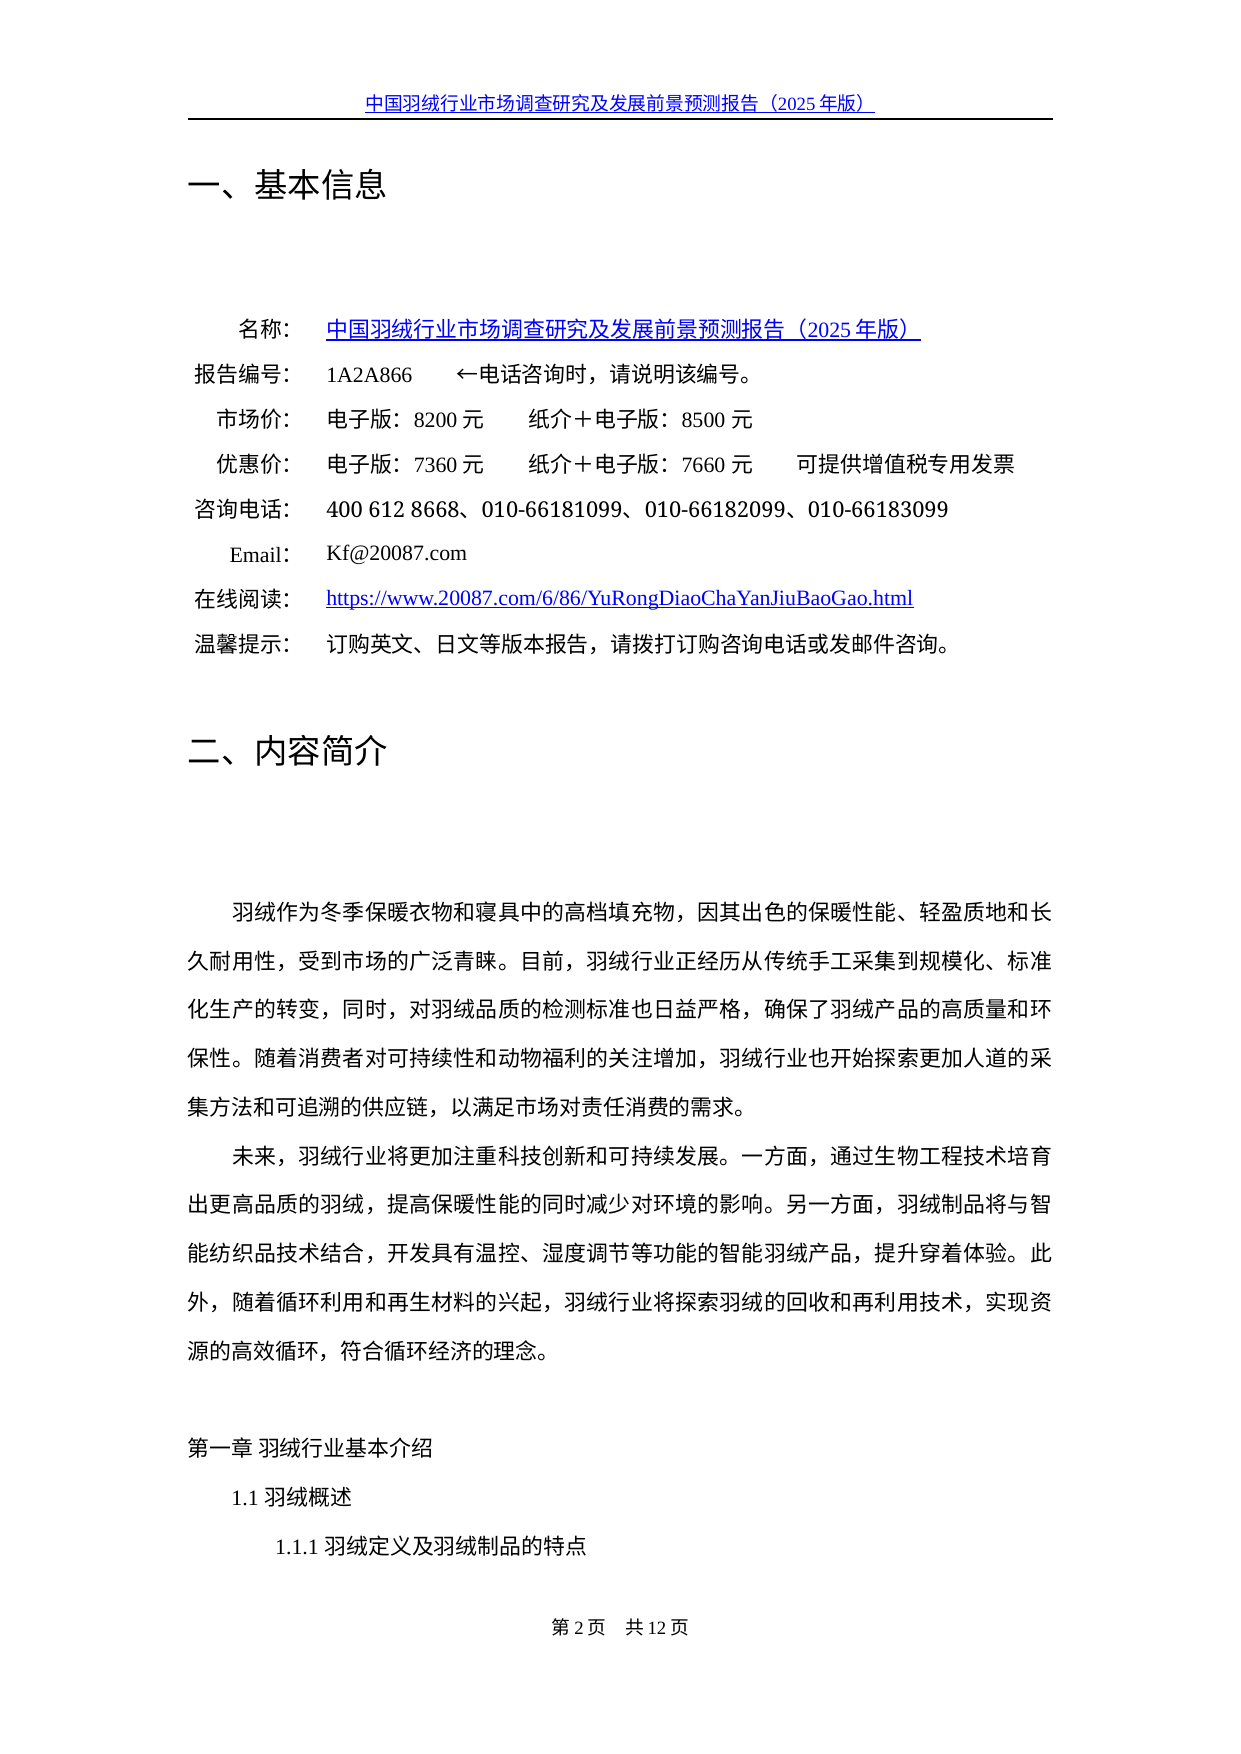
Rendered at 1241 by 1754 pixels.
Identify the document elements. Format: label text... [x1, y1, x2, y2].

table_cell 报告编号： [167, 357, 315, 402]
table_cell [315, 582, 1073, 627]
table_cell 优惠价： [167, 447, 315, 492]
table_cell 1A2A866 ←电话咨询时，请说明该编号。 [315, 357, 1073, 402]
table_cell Kf@20087.com [315, 537, 1073, 582]
table_cell 咨询电话： [167, 492, 315, 537]
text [187, 894, 1053, 1561]
table_cell 在线阅读： [167, 582, 315, 627]
table_cell 温馨提示： [167, 627, 315, 672]
table_cell 订购英文、日文等版本报告，请拨打订购咨询电话或发邮件咨询。 [315, 627, 1073, 672]
title 一、基本信息 [187, 150, 1053, 215]
table_cell 电子版：7360 元 纸介＋电子版：7660 元 可提供增值税专用发票 [315, 447, 1073, 492]
table_cell Email： [167, 537, 315, 582]
table_header 名称： [167, 312, 315, 357]
table_cell 400 612 8668、010-66181099、010-66182099、010-66183099 [315, 492, 1073, 537]
table_header 中国羽绒行业市场调查研究及发展前景预测报告（2025年版） [315, 312, 1073, 357]
table_cell 电子版：8200 元 纸介＋电子版：8500 元 [315, 402, 1073, 447]
title 二、内容简介 [187, 717, 1053, 782]
table_cell 市场价： [167, 402, 315, 447]
